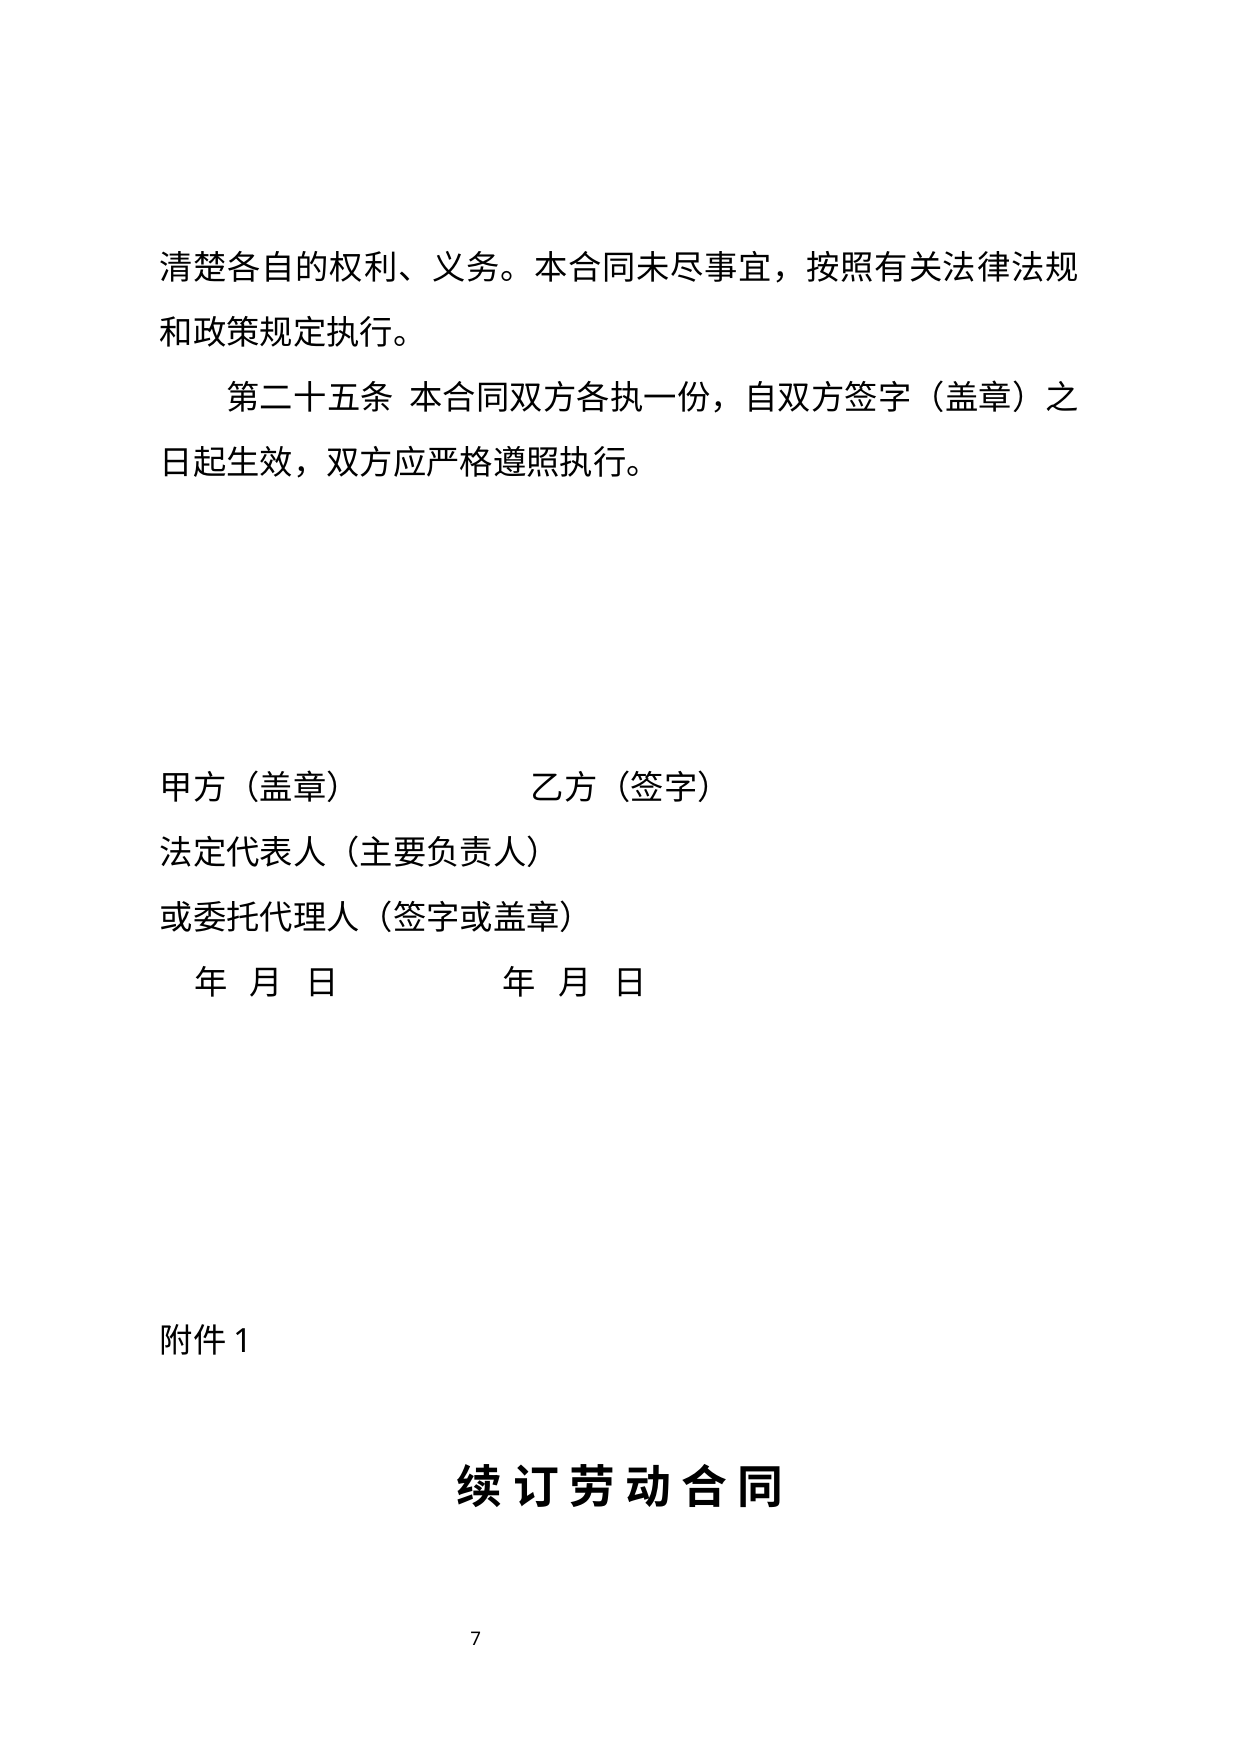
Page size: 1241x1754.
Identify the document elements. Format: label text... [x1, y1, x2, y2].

text 或委托代理人（签字或盖章） [159, 883, 1081, 948]
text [159, 233, 1081, 363]
text 法定代表人（主要负责人） [159, 818, 1081, 883]
text 续 订 劳 动 合 同 [159, 1435, 1081, 1533]
text 年 月 日 年 月 日 [159, 948, 1081, 1013]
text 第二十五条 本合同双方各执一份，自双方签字（盖章）之日起生效，双方应严格遵照执行。 [159, 363, 1081, 493]
text 甲方（盖章） 乙方（签字） [159, 753, 1081, 818]
text 附件1 [159, 1305, 1081, 1370]
